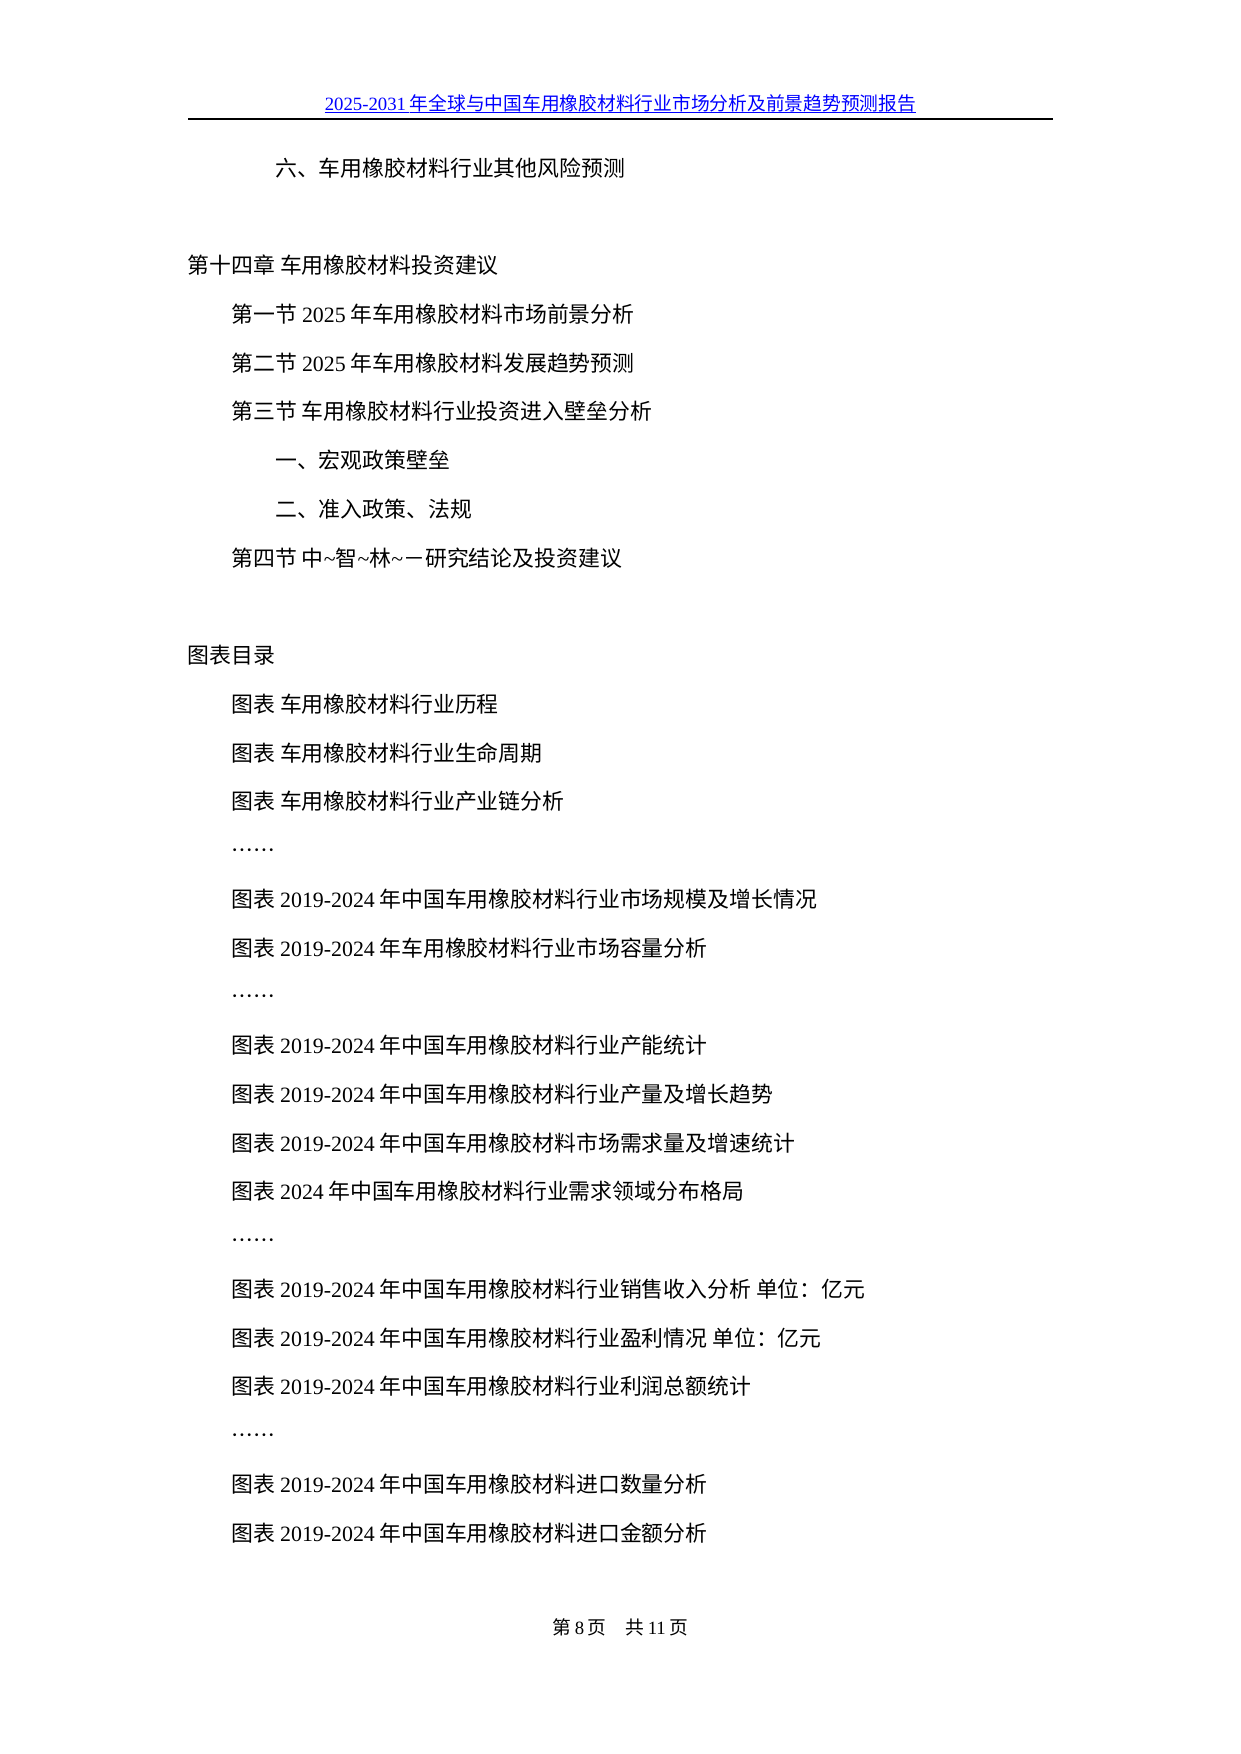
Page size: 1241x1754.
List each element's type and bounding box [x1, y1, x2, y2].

text [187, 150, 1053, 1548]
